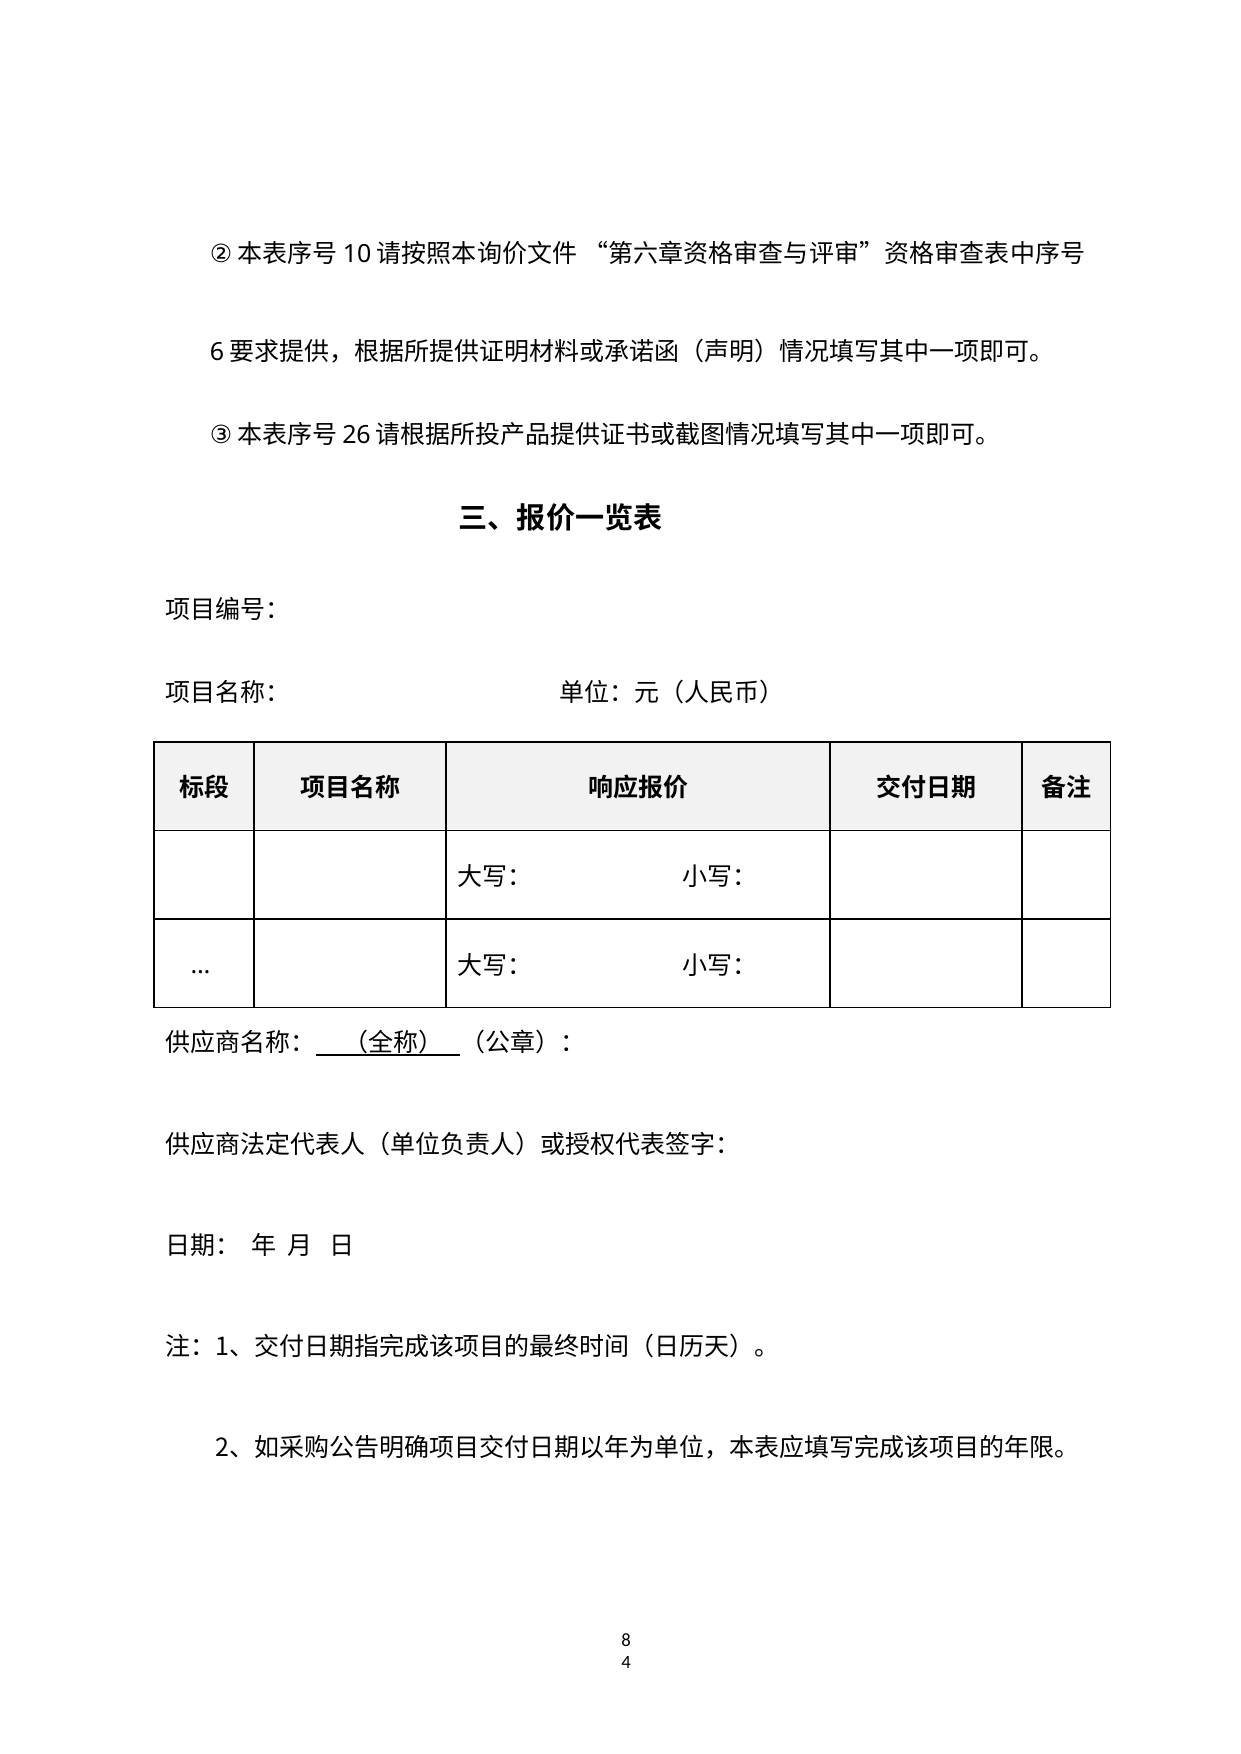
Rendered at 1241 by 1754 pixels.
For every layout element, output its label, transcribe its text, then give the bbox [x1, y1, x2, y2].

table_cell … [155, 920, 253, 1007]
table_cell [255, 920, 445, 1007]
text 项目编号： [165, 575, 1087, 640]
table_cell [1023, 831, 1110, 918]
text 2、如采购公告明确项目交付日期以年为单位，本表应填写完成该项目的年限。 [165, 1413, 1087, 1478]
text 供应商法定代表人（单位负责人）或授权代表签字： [165, 1110, 1087, 1175]
table_header 响应报价 [447, 743, 829, 829]
text 三、报价一览表 [165, 483, 1087, 548]
text ③本表序号26请根据所投产品提供证书或截图情况填写其中一项即可。 [209, 400, 1087, 465]
text 注：1、交付日期指完成该项目的最终时间（日历天）。 [165, 1312, 1087, 1377]
table_cell 大写： 小写： [447, 831, 829, 918]
table_cell [155, 831, 253, 918]
table_cell 大写： 小写： [447, 920, 829, 1007]
table_header 备注 [1023, 743, 1110, 829]
text 日期： 年 月 日 [165, 1211, 1087, 1276]
table_header 标段 [155, 743, 253, 829]
text ②本表序号10请按照本询价文件 “第六章资格审查与评审”资格审查表中序号6要求提供，根据所提供证明材料或承诺函（声明）情况填写其中一项即可。 [209, 219, 1087, 382]
table_cell [831, 920, 1021, 1007]
table_cell [255, 831, 445, 918]
table_header 交付日期 [831, 743, 1021, 829]
text 项目名称： 单位：元（人民币） [165, 658, 1087, 723]
table_cell [831, 831, 1021, 918]
table_cell [1023, 920, 1110, 1007]
table_header 项目名称 [255, 743, 445, 829]
text 供应商名称： （全称） （公章）： [165, 1008, 1087, 1073]
